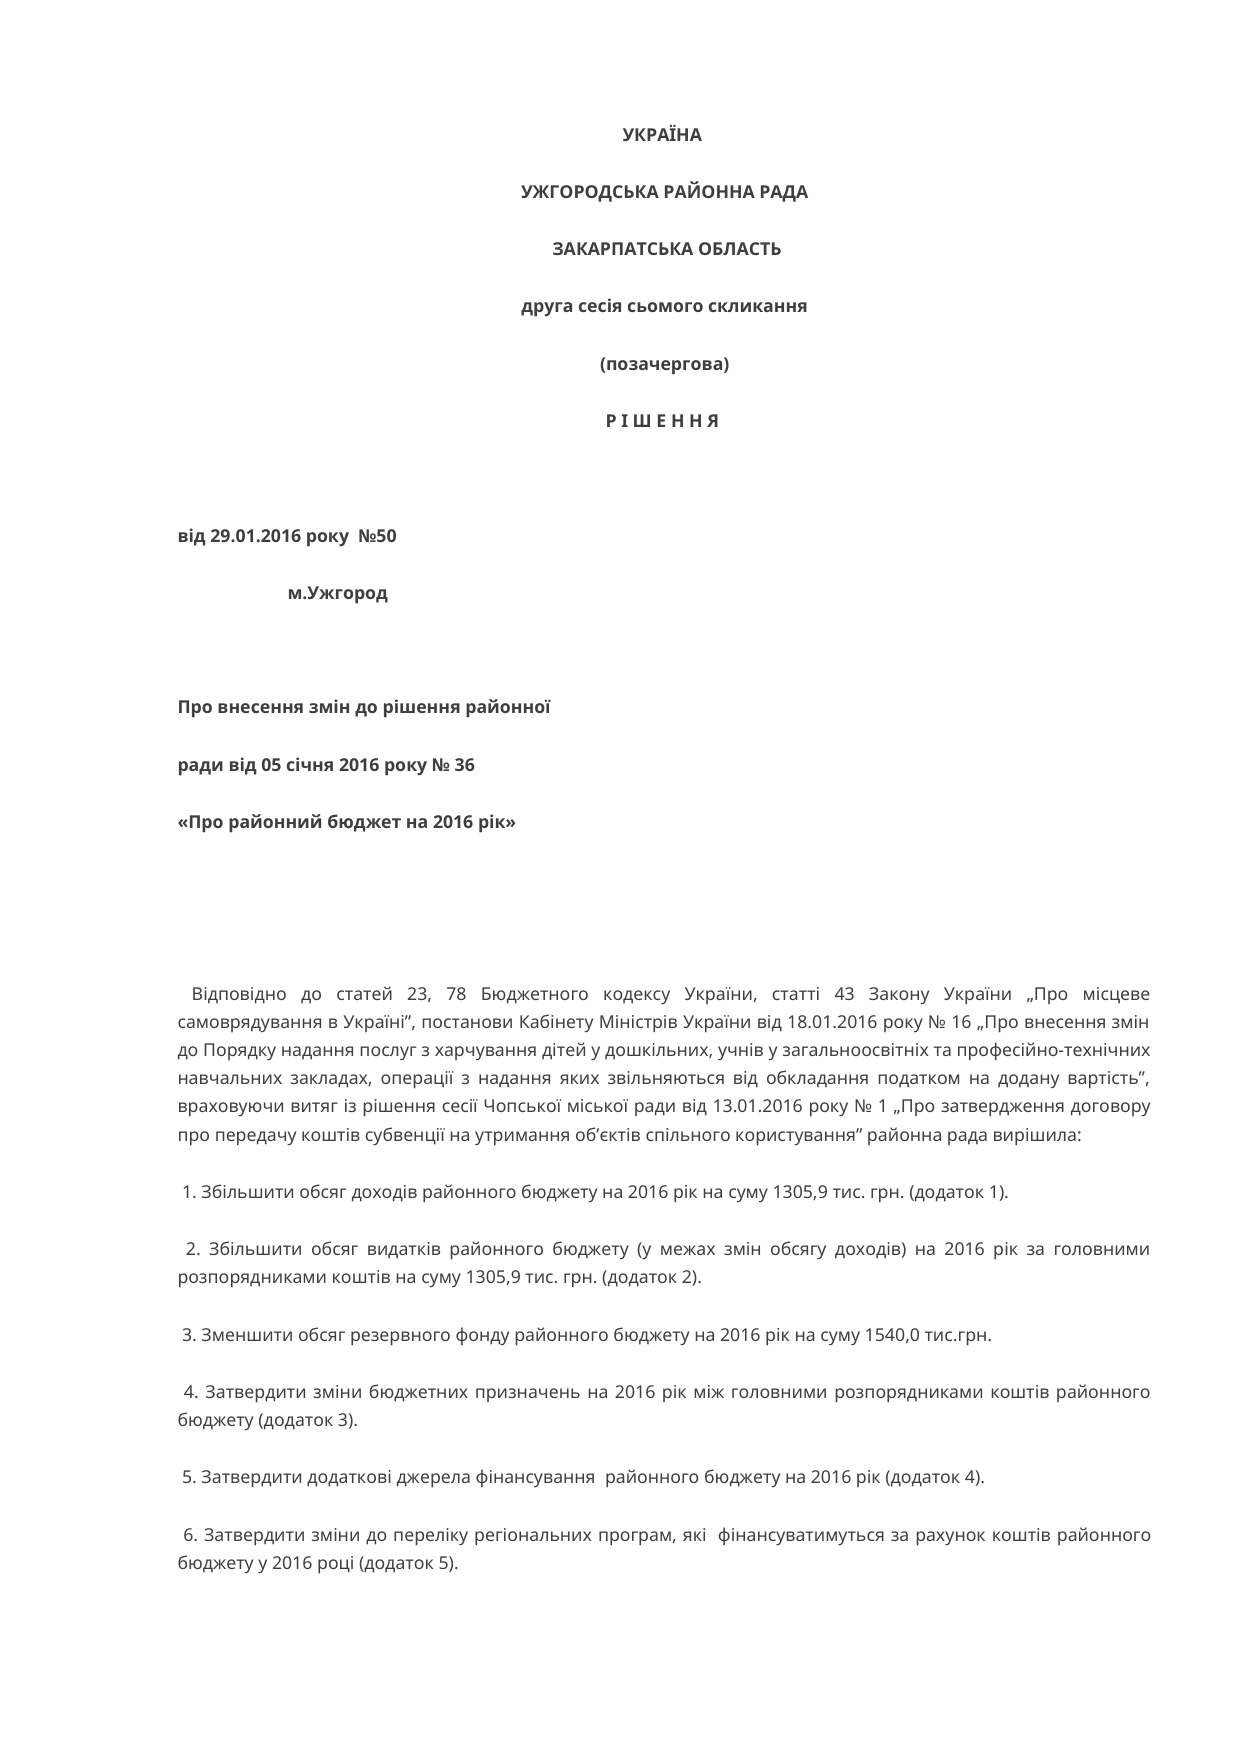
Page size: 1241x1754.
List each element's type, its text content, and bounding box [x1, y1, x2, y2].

text (позачергова) [177, 347, 1152, 375]
text 1. Збільшити обсяг доходів районного бюджету на 2016 рік на суму 1305,9 тис. грн. (додаток 1). [177, 1175, 1152, 1203]
text вiд 29.01.2016 року №50 [177, 519, 1152, 547]
text м.Ужгород [177, 576, 1152, 604]
text друга сесія сьомого скликання [177, 290, 1152, 318]
text 5. Затвердити додаткові джерела фінансування районного бюджету на 2016 рік (додаток 4). [177, 1461, 1152, 1489]
text 6. Затвердити зміни до переліку регіональних програм, які фінансуватимуться за рахунок коштів районного бюджету у 2016 році (додаток 5). [177, 1518, 1152, 1574]
text Про внесення змін до рішення районної [177, 691, 1152, 719]
text 4. Затвердити зміни бюджетних призначень на 2016 рік між головними розпорядниками коштів районного бюджету (додаток 3). [177, 1375, 1152, 1432]
text УЖГОРОДСЬКА РАЙОННА РАДА [177, 175, 1152, 203]
text ЗАКАРПАТСЬКА ОБЛАСТЬ [177, 233, 1152, 261]
text ради від 05 січня 2016 року № 36 [177, 748, 1152, 776]
text 3. Зменшити обсяг резервного фонду районного бюджету на 2016 рік на суму 1540,0 тис.грн. [177, 1318, 1152, 1346]
text Відповідно до статей 23, 78 Бюджетного кодексу України, статті 43 Закону України „Про місцеве самоврядування в Україні”, постанови Кабінету Міністрів України від 18.01.2016 року № 16 „Про внесення змін до Порядку надання послуг з харчування дітей у дошкільних, учнів у загальноосвітніх та професійно-технічних навчальних закладах, операції з надання яких звільняються від обкладання податком на додану вартість”, враховуючи витяг із рішення сесії Чопської міської ради від 13.01.2016 року № 1 „Про затвердження договору про передачу коштів субвенції на утримання об’єктів спільного користування” районна рада вирішила: [177, 977, 1152, 1146]
text Р І Ш Е Н Н Я [177, 404, 1152, 433]
text 2. Збільшити обсяг видатків районного бюджету (у межах змін обсягу доходів) на 2016 рік за головними розпорядниками коштів на суму 1305,9 тис. грн. (додаток 2). [177, 1233, 1152, 1289]
text УКРАЇНА [177, 118, 1152, 146]
text «Про районний бюджет на 2016 рік» [177, 806, 1152, 834]
